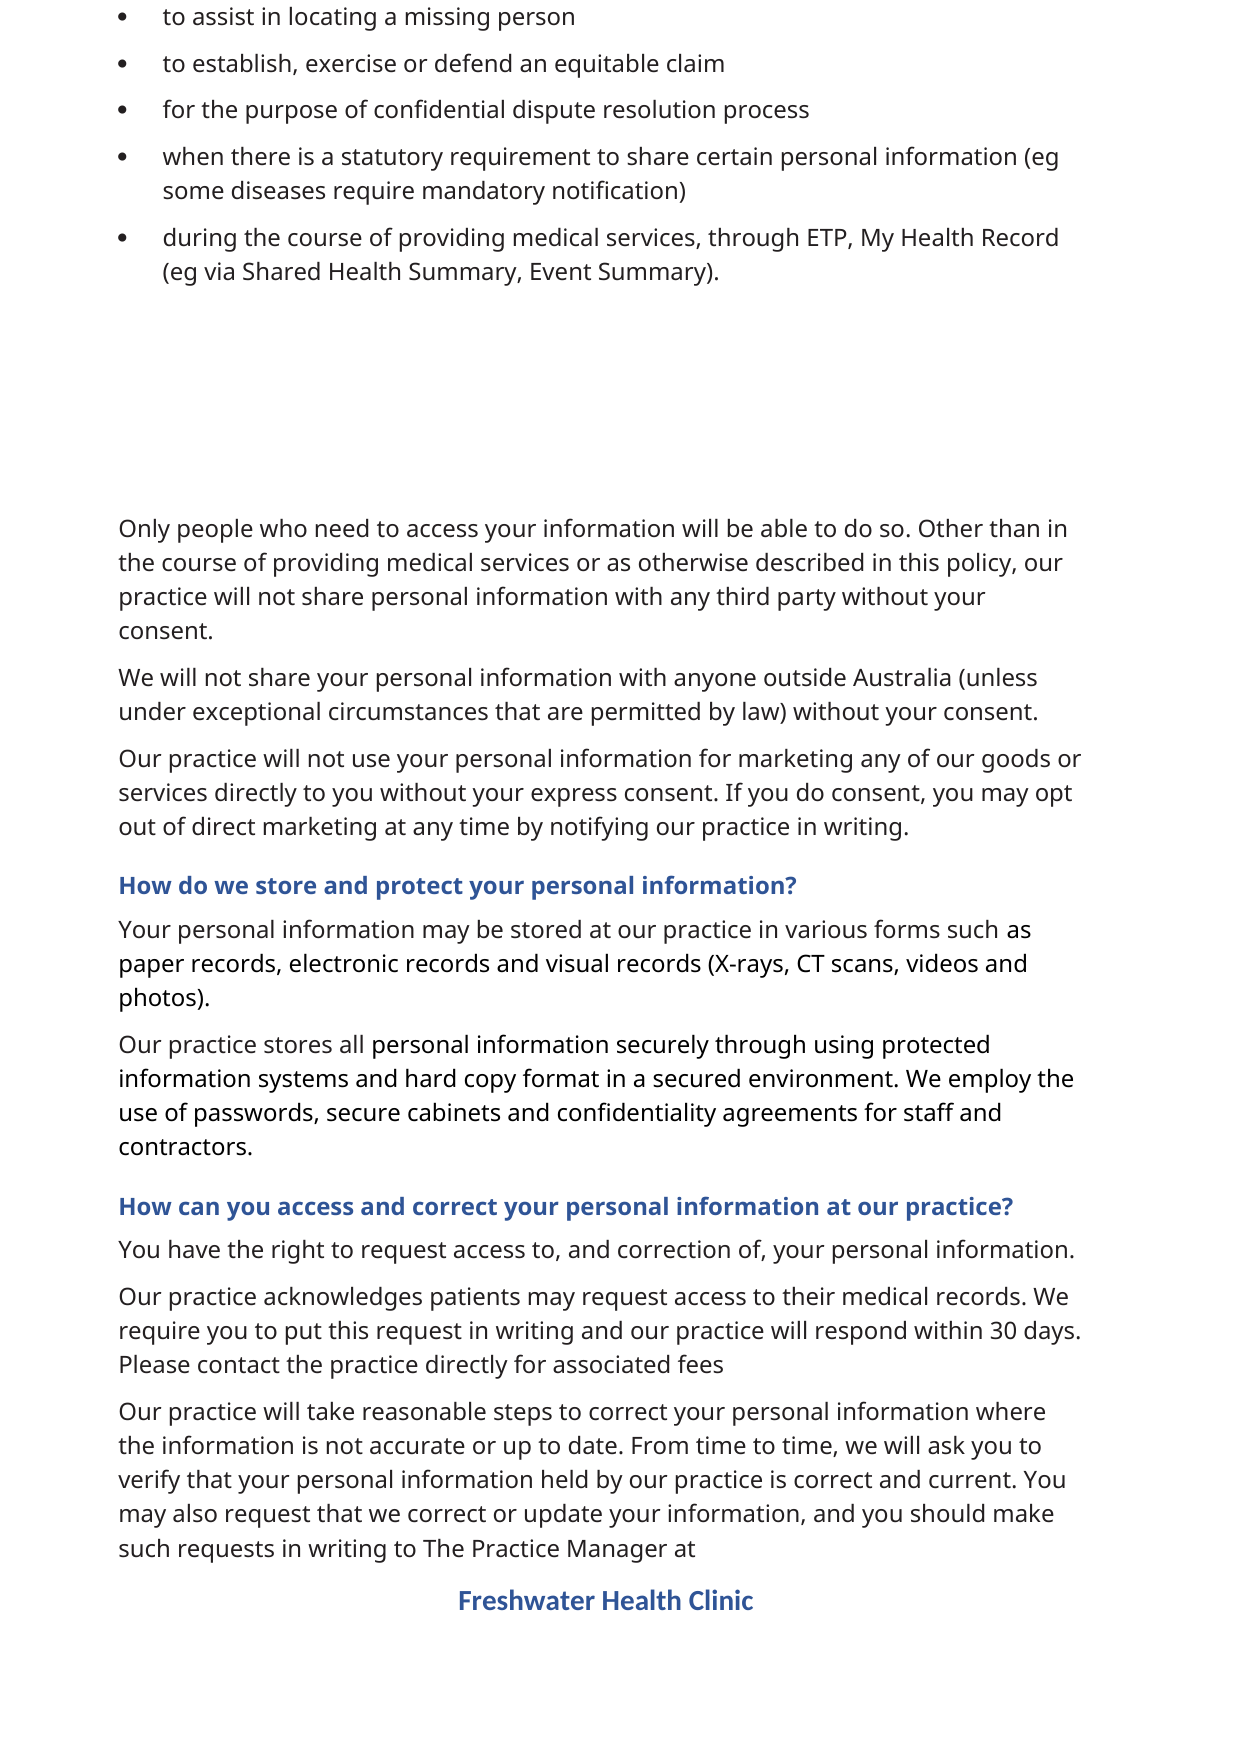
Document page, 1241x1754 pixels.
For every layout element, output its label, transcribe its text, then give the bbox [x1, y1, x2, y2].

text Our practice acknowledges patients may request access to their medical records. We require you to put this request in writing and our practice will respond within 30 days. Please contact the practice directly for associated fees [118, 1280, 1087, 1381]
text Your personal information may be stored at our practice in various forms such as paper records, electronic records and visual records (X-rays, CT scans, videos and photos). [118, 913, 1087, 1014]
text during the course of providing medical services, through ETP, My Health Record (eg via Shared Health Summary, Event Summary). [118, 221, 1087, 311]
text Our practice stores all personal information securely through using protected information systems and hard copy format in a secured environment. We employ the use of passwords, secure cabinets and confidentiality agreements for staff and contractors. [118, 1028, 1087, 1163]
text How can you access and correct your personal information at our practice? [118, 1189, 1096, 1222]
text Our practice will not use your personal information for marketing any of our goods or services directly to you without your express consent. If you do consent, you may opt out of direct marketing at any time by notifying our practice in writing. [118, 742, 1087, 842]
text to establish, exercise or defend an equitable claim [118, 47, 1087, 79]
text for the purpose of confidential dispute resolution process [118, 93, 1087, 126]
text How do we store and protect your personal information? [118, 869, 1096, 902]
text You have the right to request access to, and correction of, your personal information. [118, 1233, 1087, 1266]
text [118, 1395, 1087, 1564]
text to assist in locating a missing person [118, 0, 1087, 33]
text We will not share your personal information with anyone outside Australia (unless under exceptional circumstances that are permitted by law) without your consent. [118, 661, 1087, 727]
text Only people who need to access your information will be able to do so. Other than in the course of providing medical services or as otherwise described in this policy, our practice will not share personal information with any third party without your consent. [118, 512, 1087, 647]
text when there is a statutory requirement to share certain personal information (eg some diseases require mandatory notification) [118, 140, 1087, 207]
